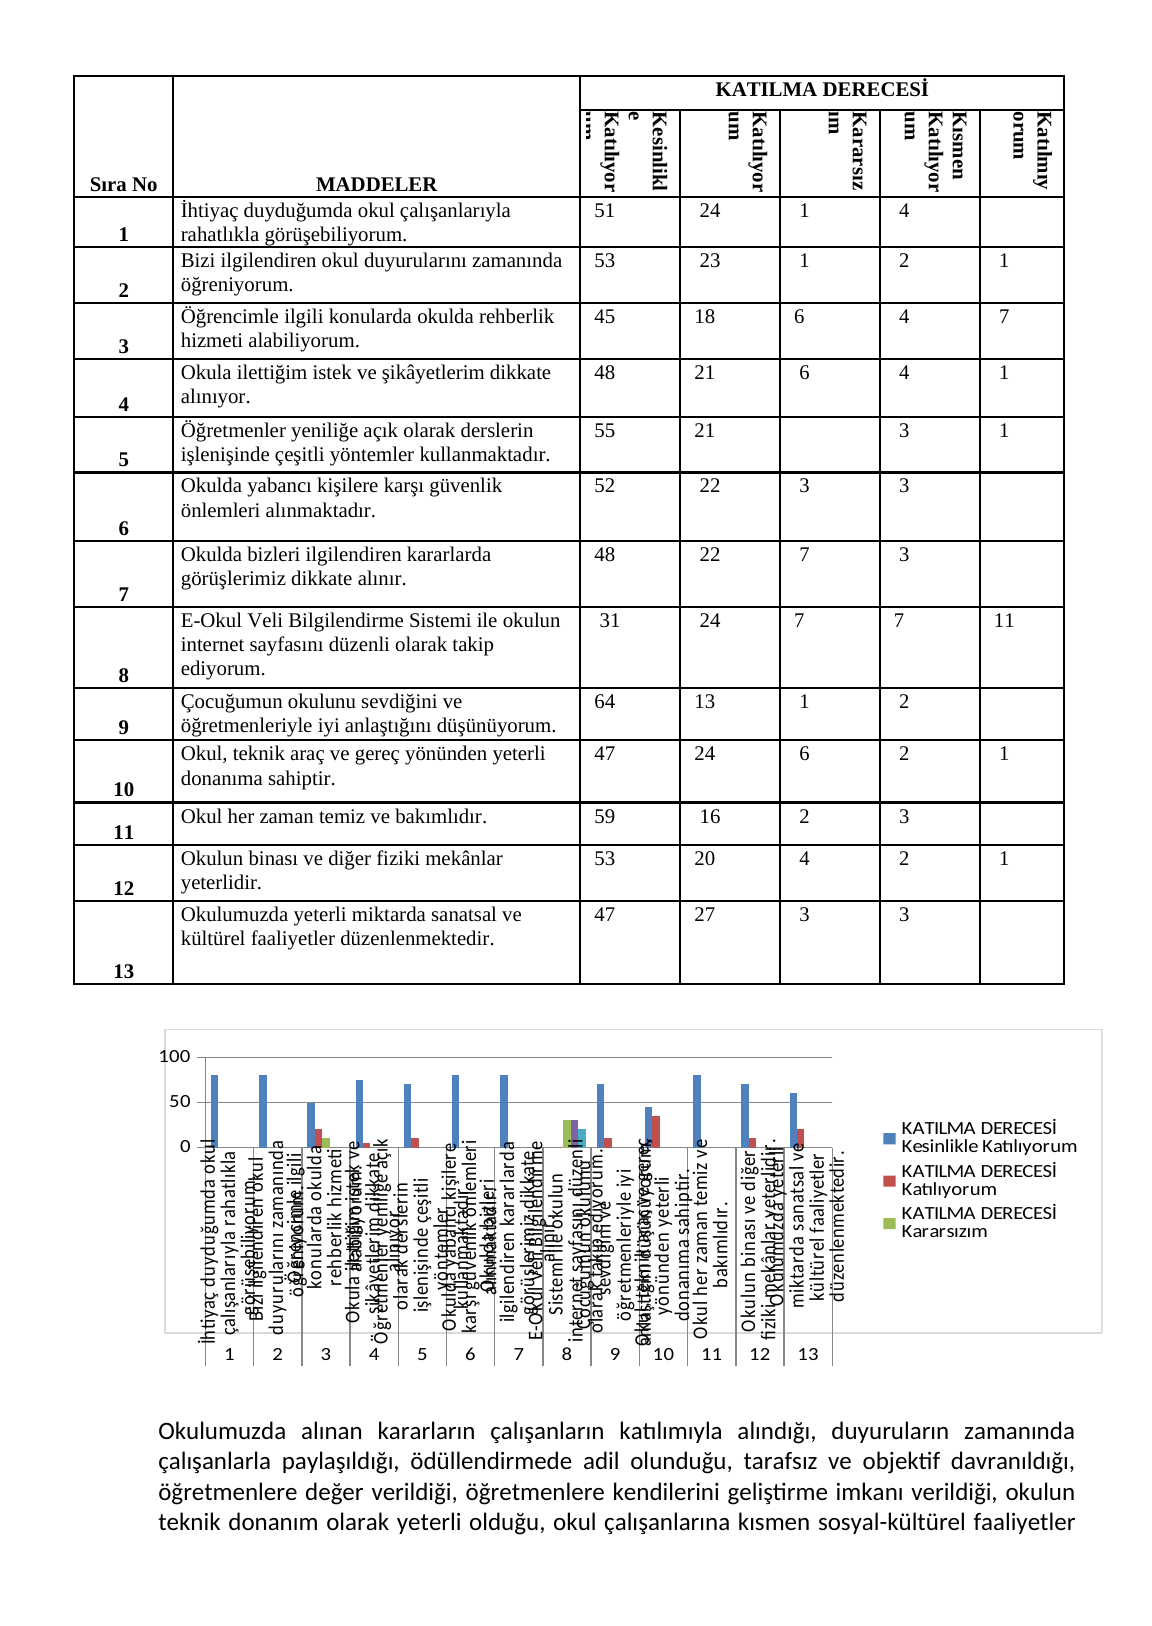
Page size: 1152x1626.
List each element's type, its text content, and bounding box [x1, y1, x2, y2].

table_cell 3 [881, 474, 979, 540]
table_cell 24 [681, 741, 779, 801]
table_cell 1 [981, 846, 1063, 900]
table_cell 3 [881, 542, 979, 606]
table_cell [981, 474, 1063, 540]
table_cell 7 [881, 608, 979, 687]
table_cell 21 [681, 418, 779, 471]
table_cell 53 [581, 846, 679, 900]
table_cell 45 [581, 304, 679, 358]
table_cell 3 [781, 474, 879, 540]
table_cell 6 [781, 360, 879, 416]
table_cell Okulda bizleri ilgilendiren kararlarda görüşlerimiz dikkate alınır. [174, 542, 579, 606]
table_cell 5 [75, 418, 172, 471]
table_cell 1 [981, 418, 1063, 471]
table_cell [981, 804, 1063, 844]
table_cell 2 [75, 248, 172, 302]
table_cell 2 [881, 689, 979, 739]
table_cell Okul her zaman temiz ve bakımlıdır. [174, 804, 579, 844]
table_cell 20 [681, 846, 779, 900]
table_cell 27 [681, 902, 779, 983]
table_cell 21 [681, 360, 779, 416]
table_cell 3 [881, 418, 979, 471]
table_cell 1 [75, 198, 172, 246]
table_cell E-Okul Veli Bilgilendirme Sistemi ile okulun internet sayfasını düzenli olarak takip ediyorum. [174, 608, 579, 687]
table_cell 1 [781, 248, 879, 302]
table_cell 10 [75, 741, 172, 801]
table_cell Okulun binası ve diğer fiziki mekânlar yeterlidir. [174, 846, 579, 900]
table_cell 53 [581, 248, 679, 302]
table_cell Bizi ilgilendiren okul duyurularını zamanında öğreniyorum. [174, 248, 579, 302]
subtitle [158, 1415, 1077, 1537]
table_cell 6 [781, 741, 879, 801]
table_cell 4 [781, 846, 879, 900]
table_cell Okulumuzda yeterli miktarda sanatsal ve kültürel faaliyetler düzenlenmektedir. [174, 902, 579, 983]
table_cell 13 [75, 902, 172, 983]
table_cell 1 [781, 198, 879, 246]
table_cell 24 [681, 198, 779, 246]
table_cell Kesinlikle Katılıyorum [581, 111, 679, 196]
table_cell 6 [75, 474, 172, 540]
table_cell [981, 542, 1063, 606]
table_cell [981, 689, 1063, 739]
table_cell 1 [781, 689, 879, 739]
table_cell 7 [781, 608, 879, 687]
table_cell 4 [881, 360, 979, 416]
table_cell Okula ilettiğim istek ve şikâyetlerim dikkate alınıyor. [174, 360, 579, 416]
table_header Sıra No [75, 77, 172, 196]
table_cell 51 [581, 198, 679, 246]
table_cell Çocuğumun okulunu sevdiğini ve öğretmenleriyle iyi anlaştığını düşünüyorum. [174, 689, 579, 739]
table_cell Okulda yabancı kişilere karşı güvenlik önlemleri alınmaktadır. [174, 474, 579, 540]
table_cell 3 [75, 304, 172, 358]
table_cell 31 [581, 608, 679, 687]
table_cell 2 [881, 846, 979, 900]
table_cell 48 [581, 542, 679, 606]
table_header KATILMA DERECESİ [581, 77, 1063, 109]
table_cell 1 [981, 360, 1063, 416]
table_cell 2 [781, 804, 879, 844]
table_cell 52 [581, 474, 679, 540]
table_cell 24 [681, 608, 779, 687]
table_cell 2 [881, 248, 979, 302]
table_cell Öğrencimle ilgili konularda okulda rehberlik hizmeti alabiliyorum. [174, 304, 579, 358]
table_cell 6 [781, 304, 879, 358]
table_cell 48 [581, 360, 679, 416]
table_cell İhtiyaç duyduğumda okul çalışanlarıyla rahatlıkla görüşebiliyorum. [174, 198, 579, 246]
table_cell 3 [881, 804, 979, 844]
table_cell 3 [781, 902, 879, 983]
table_cell 7 [781, 542, 879, 606]
table_cell 4 [75, 360, 172, 416]
table_cell 11 [981, 608, 1063, 687]
table_cell Katılmıyorum [981, 111, 1063, 196]
table_cell 22 [681, 474, 779, 540]
table_cell 16 [681, 804, 779, 844]
table_cell 4 [881, 198, 979, 246]
table_header MADDELER [174, 77, 579, 196]
table_cell 47 [581, 902, 679, 983]
table_cell 12 [75, 846, 172, 900]
table_cell 64 [581, 689, 679, 739]
table_cell 1 [981, 248, 1063, 302]
table_cell [981, 902, 1063, 983]
table_cell 18 [681, 304, 779, 358]
table_cell 59 [581, 804, 679, 844]
table_cell 7 [981, 304, 1063, 358]
table_cell Kararsızım [781, 111, 879, 196]
table_cell 22 [681, 542, 779, 606]
table_cell 13 [681, 689, 779, 739]
table_cell Katılıyorum [681, 111, 779, 196]
table_cell 1 [981, 741, 1063, 801]
table_cell Öğretmenler yeniliğe açık olarak derslerin işlenişinde çeşitli yöntemler kullanmaktadır. [174, 418, 579, 471]
table_cell Okul, teknik araç ve gereç yönünden yeterli donanıma sahiptir. [174, 741, 579, 801]
table_cell 47 [581, 741, 679, 801]
table_cell Kısmen Katılıyorum [881, 111, 979, 196]
table_cell 23 [681, 248, 779, 302]
table_cell 3 [881, 902, 979, 983]
table_cell 7 [75, 542, 172, 606]
table_cell 55 [581, 418, 679, 471]
table_cell 8 [75, 608, 172, 687]
table_cell 4 [881, 304, 979, 358]
table_cell 2 [881, 741, 979, 801]
table_cell 9 [75, 689, 172, 739]
table_cell [981, 198, 1063, 246]
table_cell [781, 418, 879, 471]
table_cell 11 [75, 804, 172, 844]
